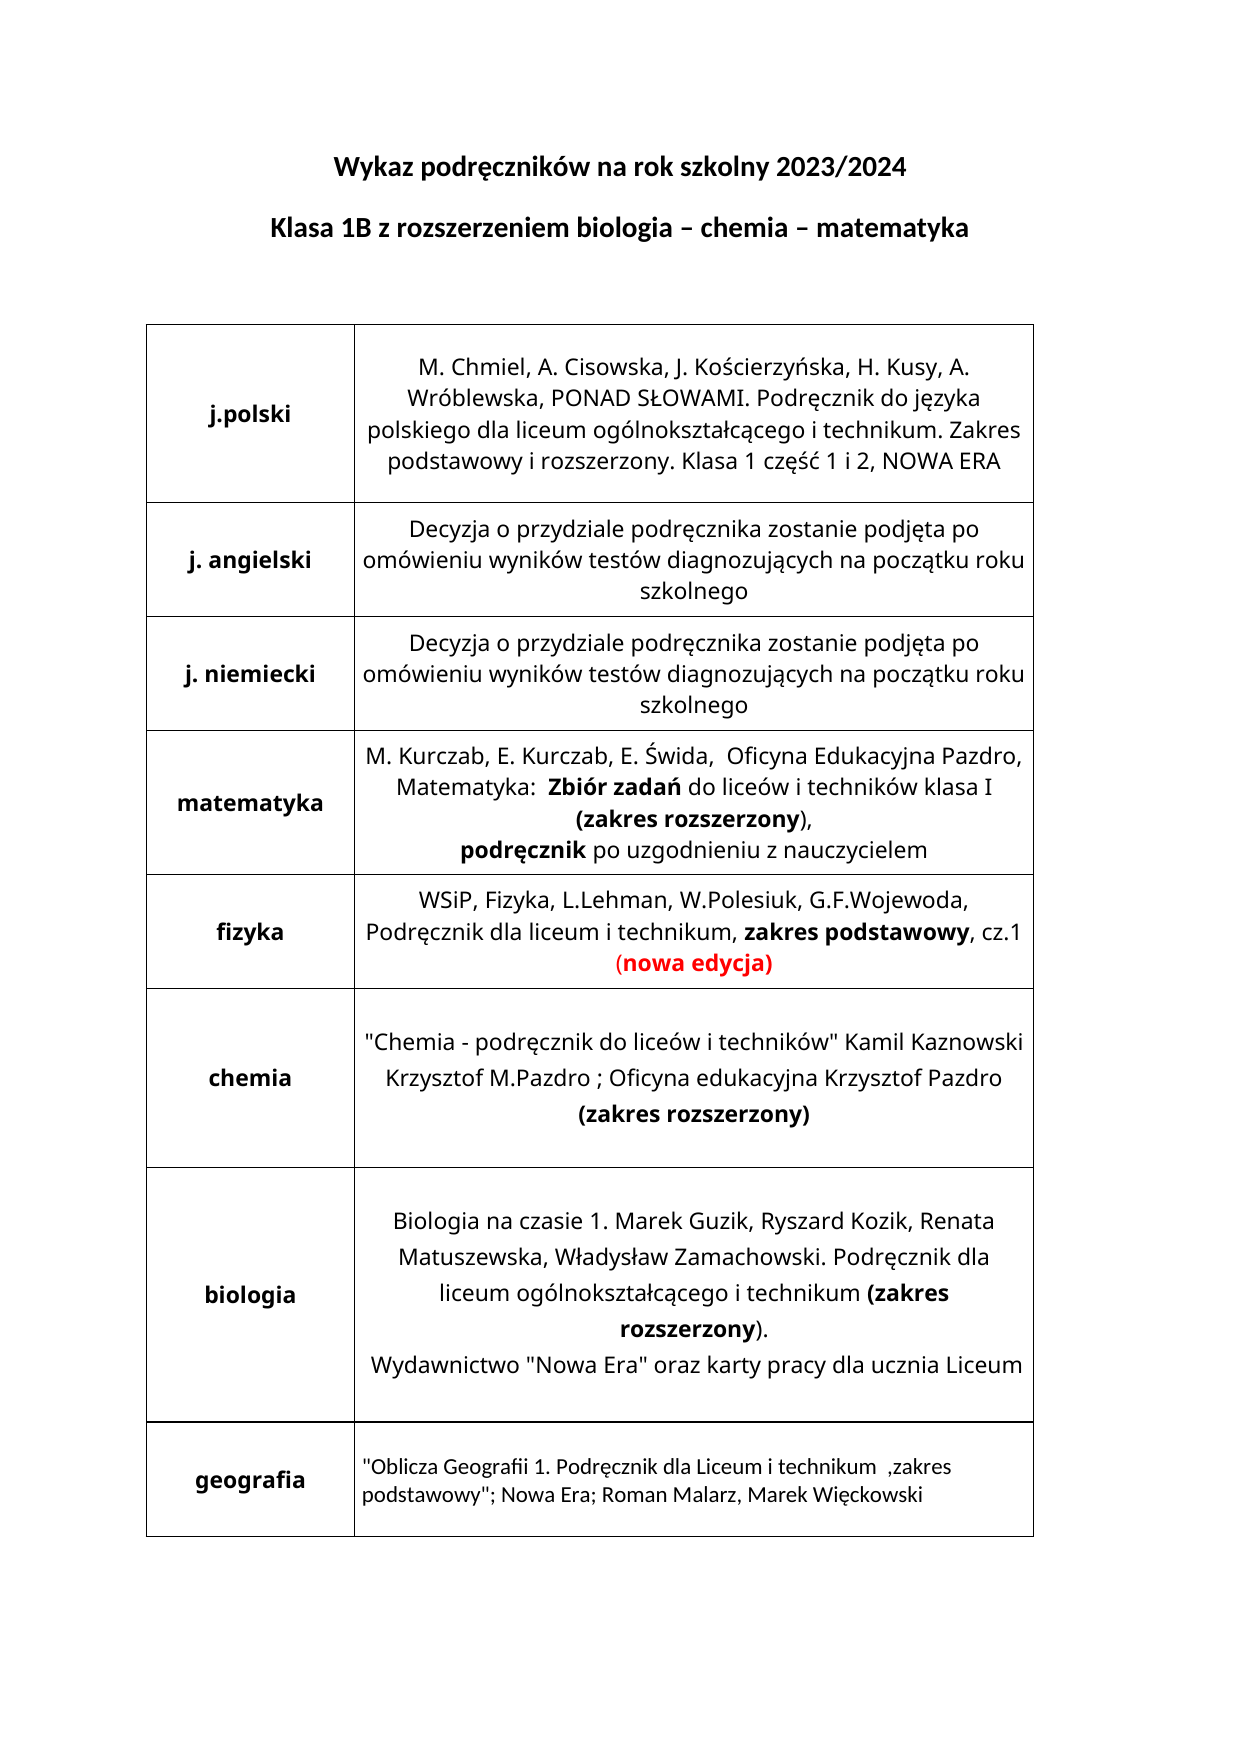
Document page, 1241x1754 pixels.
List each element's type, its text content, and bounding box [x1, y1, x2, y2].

text Klasa 1B z rozszerzeniem biologia – chemia – matematyka [148, 209, 1093, 245]
text Wykaz podręczników na rok szkolny 2023/2024 [148, 148, 1093, 183]
table_cell j. angielski [147, 503, 354, 616]
table_cell matematyka [147, 731, 354, 874]
table_cell biologia [147, 1168, 354, 1421]
table_header j.polski [147, 325, 354, 502]
table_cell Biologia na czasie 1. Marek Guzik, Ryszard Kozik, Renata Matuszewska, Władysław Zamachowski. Podręcznik dla liceum ogólnokształcącego i technikum (zakres rozszerzony). Wydawnictwo "Nowa Era" oraz karty pracy dla ucznia Liceum [355, 1168, 1033, 1421]
table_cell j. niemiecki [147, 617, 354, 730]
table_cell M. Kurczab, E. Kurczab, E. Świda, Oficyna Edukacyjna Pazdro, Matematyka: Zbiór zadań do liceów i techników klasa I (zakres rozszerzony), podręcznik po uzgodnieniu z nauczycielem [355, 731, 1033, 874]
table_cell geografia [147, 1423, 354, 1536]
table_cell Decyzja o przydziale podręcznika zostanie podjęta po omówieniu wyników testów diagnozujących na początku roku szkolnego [355, 503, 1033, 616]
table_header M. Chmiel, A. Cisowska, J. Kościerzyńska, H. Kusy, A. Wróblewska, PONAD SŁOWAMI. Podręcznik do języka polskiego dla liceum ogólnokształcącego i technikum. Zakres podstawowy i rozszerzony. Klasa 1 część 1 i 2, NOWA ERA [355, 325, 1033, 502]
table_cell chemia [147, 989, 354, 1167]
table_cell WSiP, Fizyka, L.Lehman, W.Polesiuk, G.F.Wojewoda, Podręcznik dla liceum i technikum, zakres podstawowy, cz.1 (nowa edycja) [355, 875, 1033, 987]
table_cell Decyzja o przydziale podręcznika zostanie podjęta po omówieniu wyników testów diagnozujących na początku roku szkolnego [355, 617, 1033, 730]
table_cell fizyka [147, 875, 354, 987]
table_cell "Oblicza Geografii 1. Podręcznik dla Liceum i technikum ,zakres podstawowy"; Nowa Era; Roman Malarz, Marek Więckowski [355, 1423, 1033, 1536]
table_cell "Chemia - podręcznik do liceów i techników" Kamil Kaznowski Krzysztof M.Pazdro ; Oficyna edukacyjna Krzysztof Pazdro (zakres rozszerzony) [355, 989, 1033, 1167]
